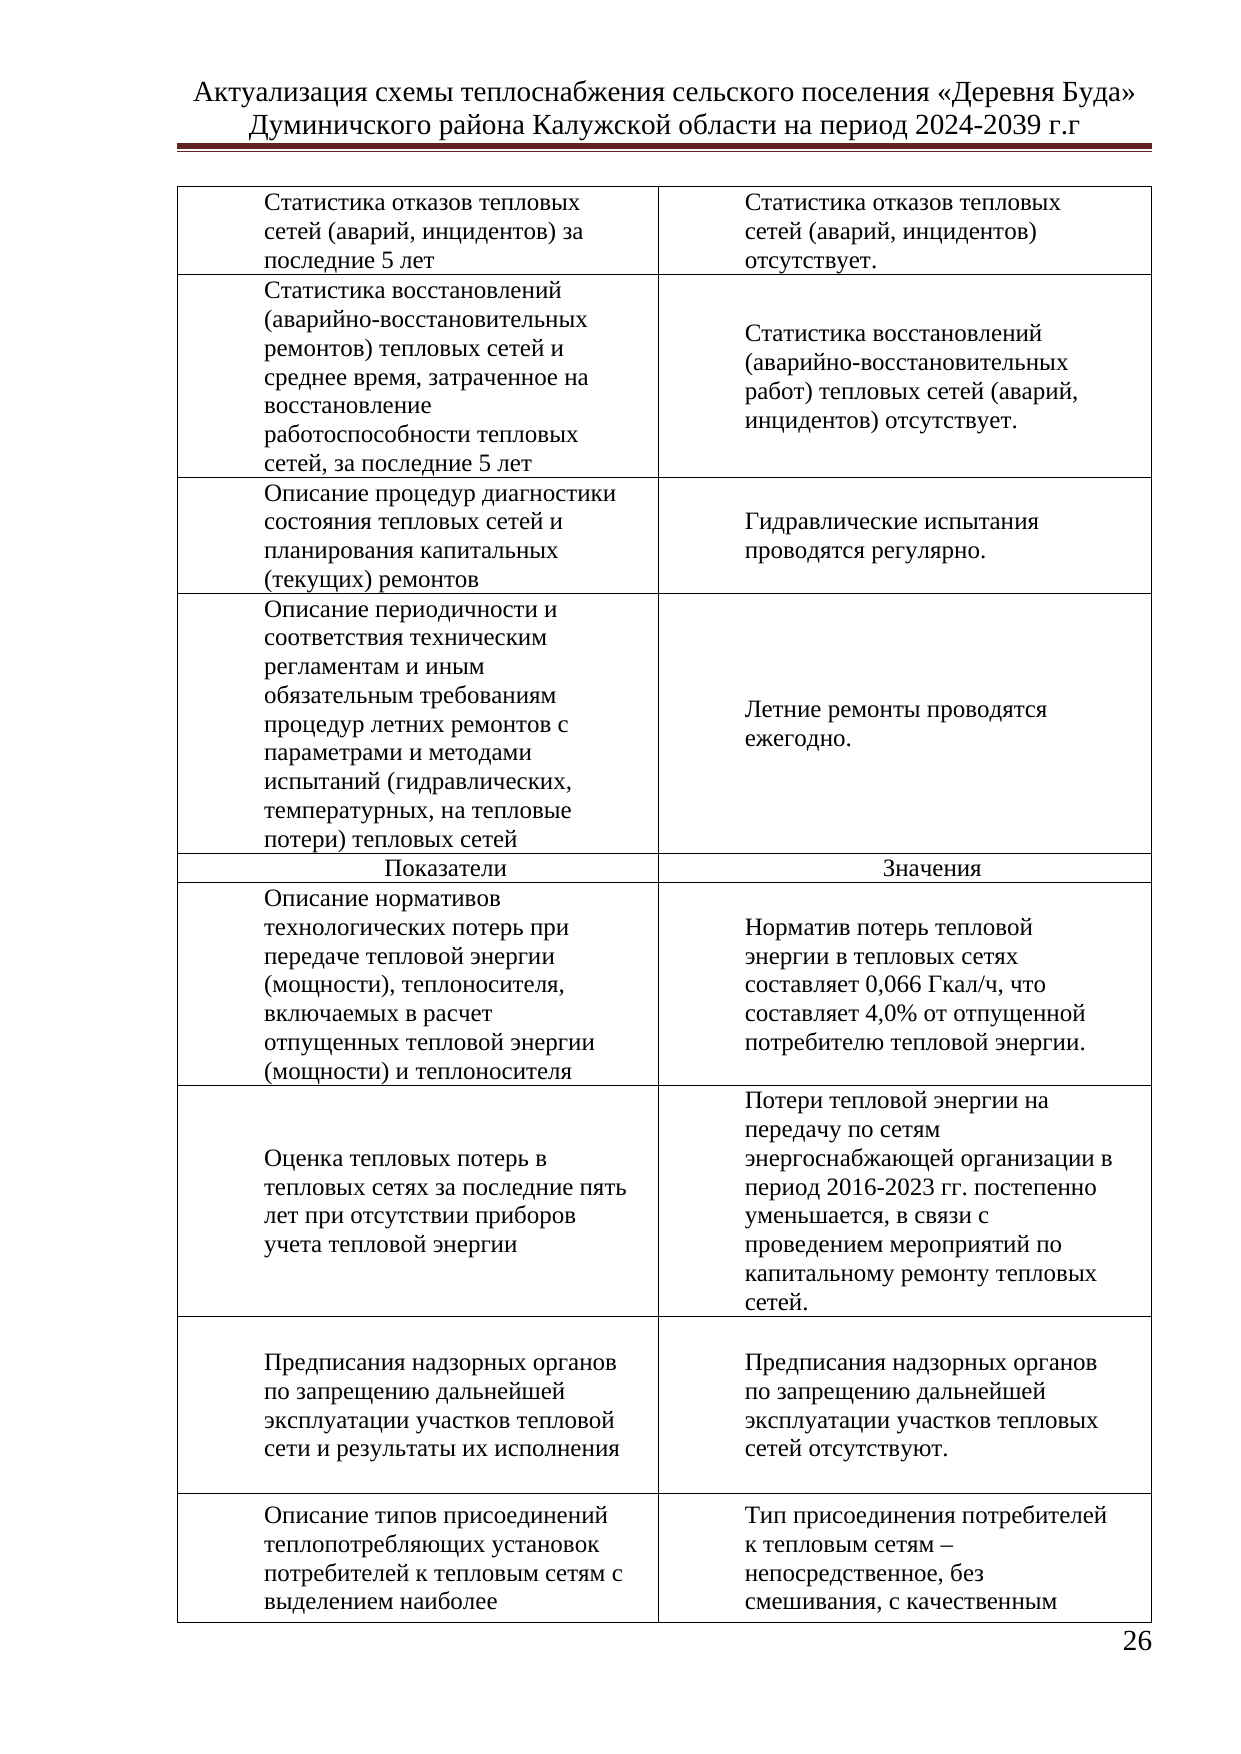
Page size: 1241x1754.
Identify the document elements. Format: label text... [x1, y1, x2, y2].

table_cell Описание процедур диагностики состояния тепловых сетей и планирования капитальных (текущих) ремонтов [178, 478, 658, 593]
table_cell Потери тепловой энергии на передачу по сетям энергоснабжающей организации в период 2016-2023 гг. постепенно уменьшается, в связи с проведением мероприятий по капитальному ремонту тепловых сетей. [659, 1086, 1151, 1316]
table_cell Оценка тепловых потерь в тепловых сетях за последние пять лет при отсутствии приборов учета тепловой энергии [178, 1086, 658, 1316]
table_cell Летние ремонты проводятся ежегодно. [659, 594, 1151, 852]
table_cell Описание нормативов технологических потерь при передаче тепловой энергии (мощности), теплоносителя, включаемых в расчет отпущенных тепловой энергии (мощности) и теплоносителя [178, 883, 658, 1084]
table_cell Гидравлические испытания проводятся регулярно. [659, 478, 1151, 593]
table_cell Статистика восстановлений (аварийно-восстановительных ремонтов) тепловых сетей и среднее время, затраченное на восстановление работоспособности тепловых сетей, за последние 5 лет [178, 275, 658, 477]
table_cell Норматив потерь тепловой энергии в тепловых сетях составляет 0,066 Гкал/ч, что составляет 4,0% от отпущенной потребителю тепловой энергии. [659, 883, 1151, 1084]
table_cell Статистика отказов тепловых сетей (аварий, инцидентов) за последние 5 лет [178, 187, 658, 274]
table_cell Значения [659, 854, 1151, 882]
table_cell Показатели [178, 854, 658, 882]
table_cell Статистика отказов тепловых сетей (аварий, инцидентов) отсутствует. [659, 187, 1151, 274]
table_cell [659, 1494, 1151, 1622]
table_cell Статистика восстановлений (аварийно-восстановительных работ) тепловых сетей (аварий, инцидентов) отсутствует. [659, 275, 1151, 477]
table_cell Предписания надзорных органов по запрещению дальнейшей эксплуатации участков тепловой сети и результаты их исполнения [178, 1317, 658, 1493]
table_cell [178, 1494, 658, 1622]
table_cell Предписания надзорных органов по запрещению дальнейшей эксплуатации участков тепловых сетей отсутствуют. [659, 1317, 1151, 1493]
table_cell Описание периодичности и соответствия техническим регламентам и иным обязательным требованиям процедур летних ремонтов с параметрами и методами испытаний (гидравлических, температурных, на тепловые потери) тепловых сетей [178, 594, 658, 852]
